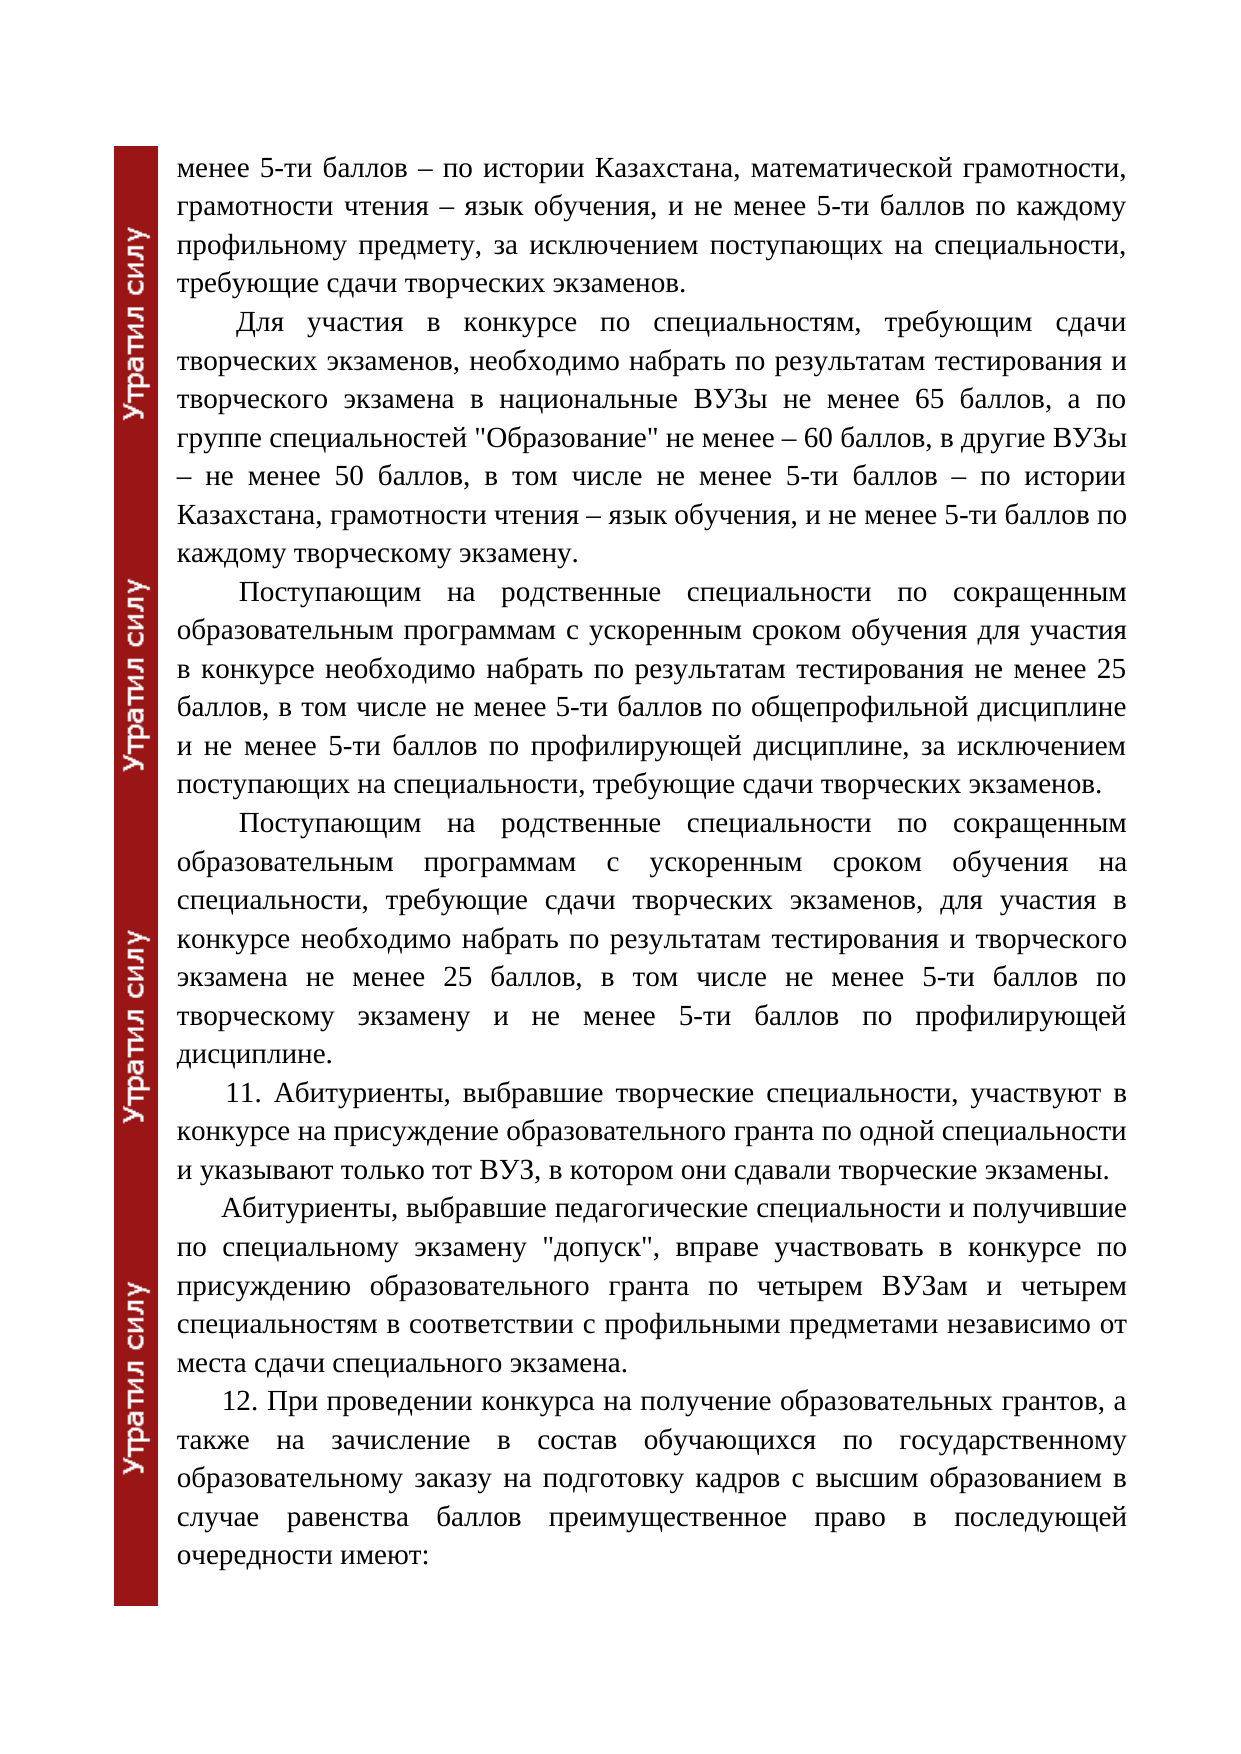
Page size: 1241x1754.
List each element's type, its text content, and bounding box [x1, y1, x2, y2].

picture [114, 1571, 158, 1606]
text Поступающим на родственные специальности по сокращенным образовательным программам с ускоренным сроком обучения на специальности, требующие сдачи творческих экзаменов, для участия в конкурсе необходимо набрать по результатам тестирования и творческого экзамена не менее 25 баллов, в том числе не менее 5-ти баллов по творческому экзамену и не менее 5-ти баллов по профилирующей дисциплине. [112, 805, 1128, 1070]
text 11. Абитуриенты, выбравшие творческие специальности, участвуют в конкурсе на присуждение образовательного гранта по одной специальности и указывают только тот ВУЗ, в котором они сдавали творческие экзамены. [112, 1075, 1128, 1186]
text Поступающим на родственные специальности по сокращенным образовательным программам с ускоренным сроком обучения для участия в конкурсе необходимо набрать по результатам тестирования не менее 25 баллов, в том числе не менее 5-ти баллов по общепрофильной дисциплине и не менее 5-ти баллов по профилирующей дисциплине, за исключением поступающих на специальности, требующие сдачи творческих экзаменов. [112, 574, 1128, 800]
picture [114, 1070, 158, 1075]
picture [114, 569, 158, 574]
picture [114, 146, 158, 150]
text Для участия в конкурсе по специальностям, требующим сдачи творческих экзаменов, необходимо набрать по результатам тестирования и творческого экзамена в национальные ВУЗы не менее 65 баллов, а по группе специальностей "Образование" не менее – 60 баллов, в другие ВУЗы – не менее 50 баллов, в том числе не менее 5-ти баллов – по истории Казахстана, грамотности чтения – язык обучения, и не менее 5-ти баллов по каждому творческому экзамену. [112, 304, 1128, 569]
picture [114, 1378, 158, 1383]
text 12. При проведении конкурса на получение образовательных грантов, а также на зачисление в состав обучающихся по государственному образовательному заказу на подготовку кадров с высшим образованием в случае равенства баллов преимущественное право в последующей очередности имеют: [112, 1383, 1128, 1571]
picture [114, 299, 158, 304]
text Абитуриенты, выбравшие педагогические специальности и получившие по специальному экзамену "допуск", вправе участвовать в конкурсе по присуждению образовательного гранта по четырем ВУЗам и четырем специальностям в соответствии с профильными предметами независимо от места сдачи специального экзамена. [112, 1191, 1128, 1378]
picture [114, 800, 158, 805]
picture [114, 1186, 158, 1191]
